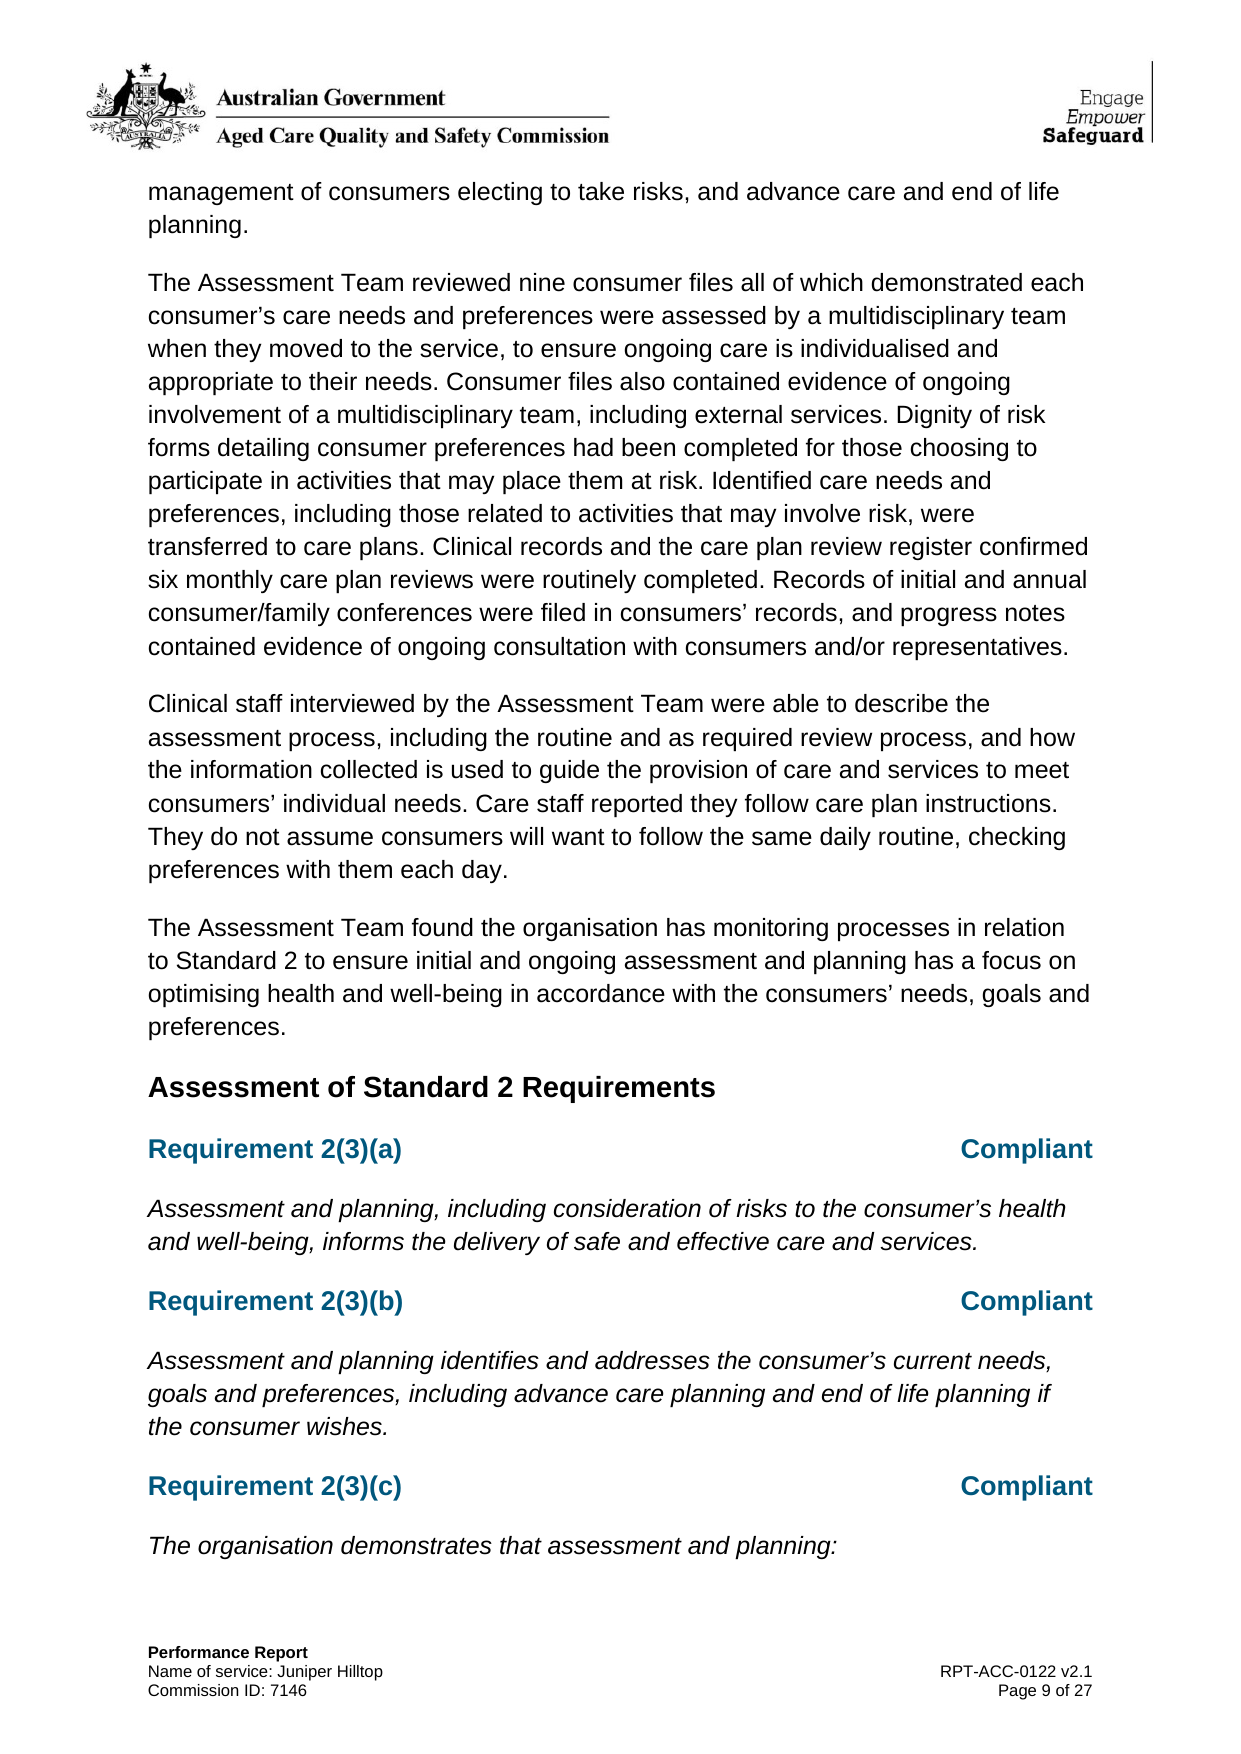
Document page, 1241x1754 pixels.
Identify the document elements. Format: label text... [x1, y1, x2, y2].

subtitle Requirement 2(3)(c) Compliant [148, 1470, 1092, 1501]
text Assessment and planning, including consideration of risks to the consumer’s health and well-being, informs the delivery of safe and effective care and services. [148, 1194, 1092, 1256]
subtitle Assessment of Standard 2 Requirements [148, 1070, 1092, 1103]
text The Assessment Team found the organisation has monitoring processes in relation to Standard 2 to ensure initial and ongoing assessment and planning has a focus on optimising health and well-being in accordance with the consumers’ needs, goals and preferences. [148, 913, 1092, 1040]
subtitle Requirement 2(3)(a) Compliant [148, 1133, 1092, 1164]
subtitle Requirement 2(3)(b) Compliant [148, 1285, 1092, 1316]
picture [0, 1, 1241, 171]
text The organisation demonstrates that assessment and planning: [148, 1531, 1092, 1560]
text Clinical staff interviewed by the Assessment Team were able to describe the assessment process, including the routine and as required review process, and how the information collected is used to guide the provision of care and services to meet consumers’ individual needs. Care staff reported they follow care plan instructions. They do not assume consumers will want to follow the same daily routine, checking preferences with them each day. [148, 689, 1092, 883]
text The Assessment Team reviewed nine consumer files all of which demonstrated each consumer’s care needs and preferences were assessed by a multidisciplinary team when they moved to the service, to ensure ongoing care is individualised and appropriate to their needs. Consumer files also contained evidence of ongoing involvement of a multidisciplinary team, including external services. Dignity of risk forms detailing consumer preferences had been completed for those choosing to participate in activities that may place them at risk. Identified care needs and preferences, including those related to activities that may involve risk, were transferred to care plans. Clinical records and the care plan review register confirmed six monthly care plan reviews were routinely completed. Records of initial and annual consumer/family conferences were filed in consumers’ records, and progress notes contained evidence of ongoing consultation with consumers and/or representatives. [148, 268, 1092, 660]
text Assessment and planning identifies and addresses the consumer’s current needs, goals and preferences, including advance care planning and end of life planning if the consumer wishes. [148, 1346, 1092, 1441]
